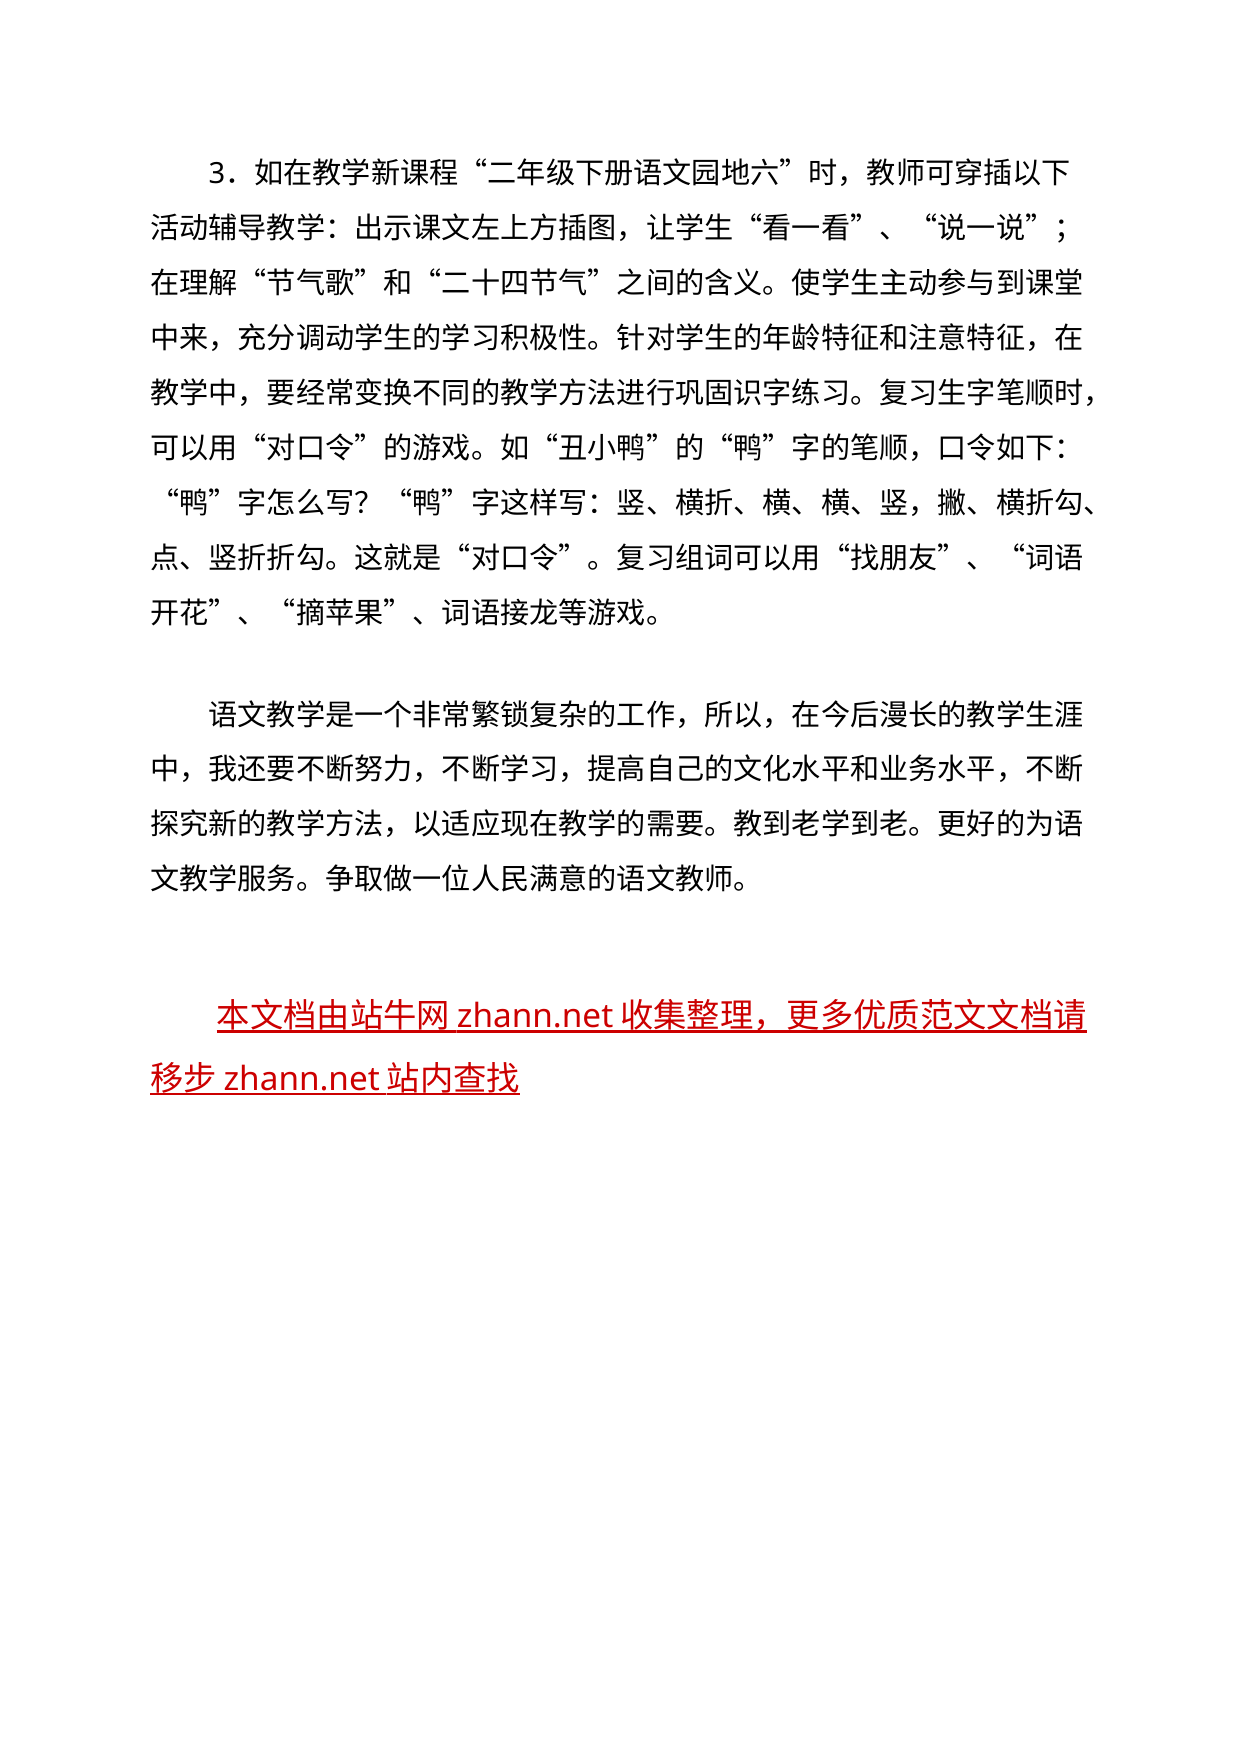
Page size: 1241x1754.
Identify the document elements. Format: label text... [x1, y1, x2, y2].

text 语文教学是一个非常繁锁复杂的工作，所以，在今后漫长的教学生涯中，我还要不断努力，不断学习，提高自己的文化水平和业务水平，不断探究新的教学方法，以适应现在教学的需要。教到老学到老。更好的为语文教学服务。争取做一位人民满意的语文教师。 [150, 691, 1090, 898]
text 3．如在教学新课程“二年级下册语文园地六”时，教师可穿插以下活动辅导教学：出示课文左上方插图，让学生“看一看”、“说一说”；在理解“节气歌”和“二十四节气”之间的含义。使学生主动参与到课堂中来，充分调动学生的学习积极性。针对学生的年龄特征和注意特征，在教学中，要经常变换不同的教学方法进行巩固识字练习。复习生字笔顺时，可以用“对口令”的游戏。如“丑小鸭”的“鸭”字的笔顺，口令如下：“鸭”字怎么写？“鸭”字这样写：竖、横折、横、横、竖，撇、横折勾、点、竖折折勾。这就是“对口令”。复习组词可以用“找朋友”、“词语开花”、“摘苹果”、词语接龙等游戏。 [150, 150, 1090, 632]
text 本文档由站牛网zhann.net收集整理，更多优质范文文档请移步zhann.net站内查找 [150, 989, 1090, 1100]
